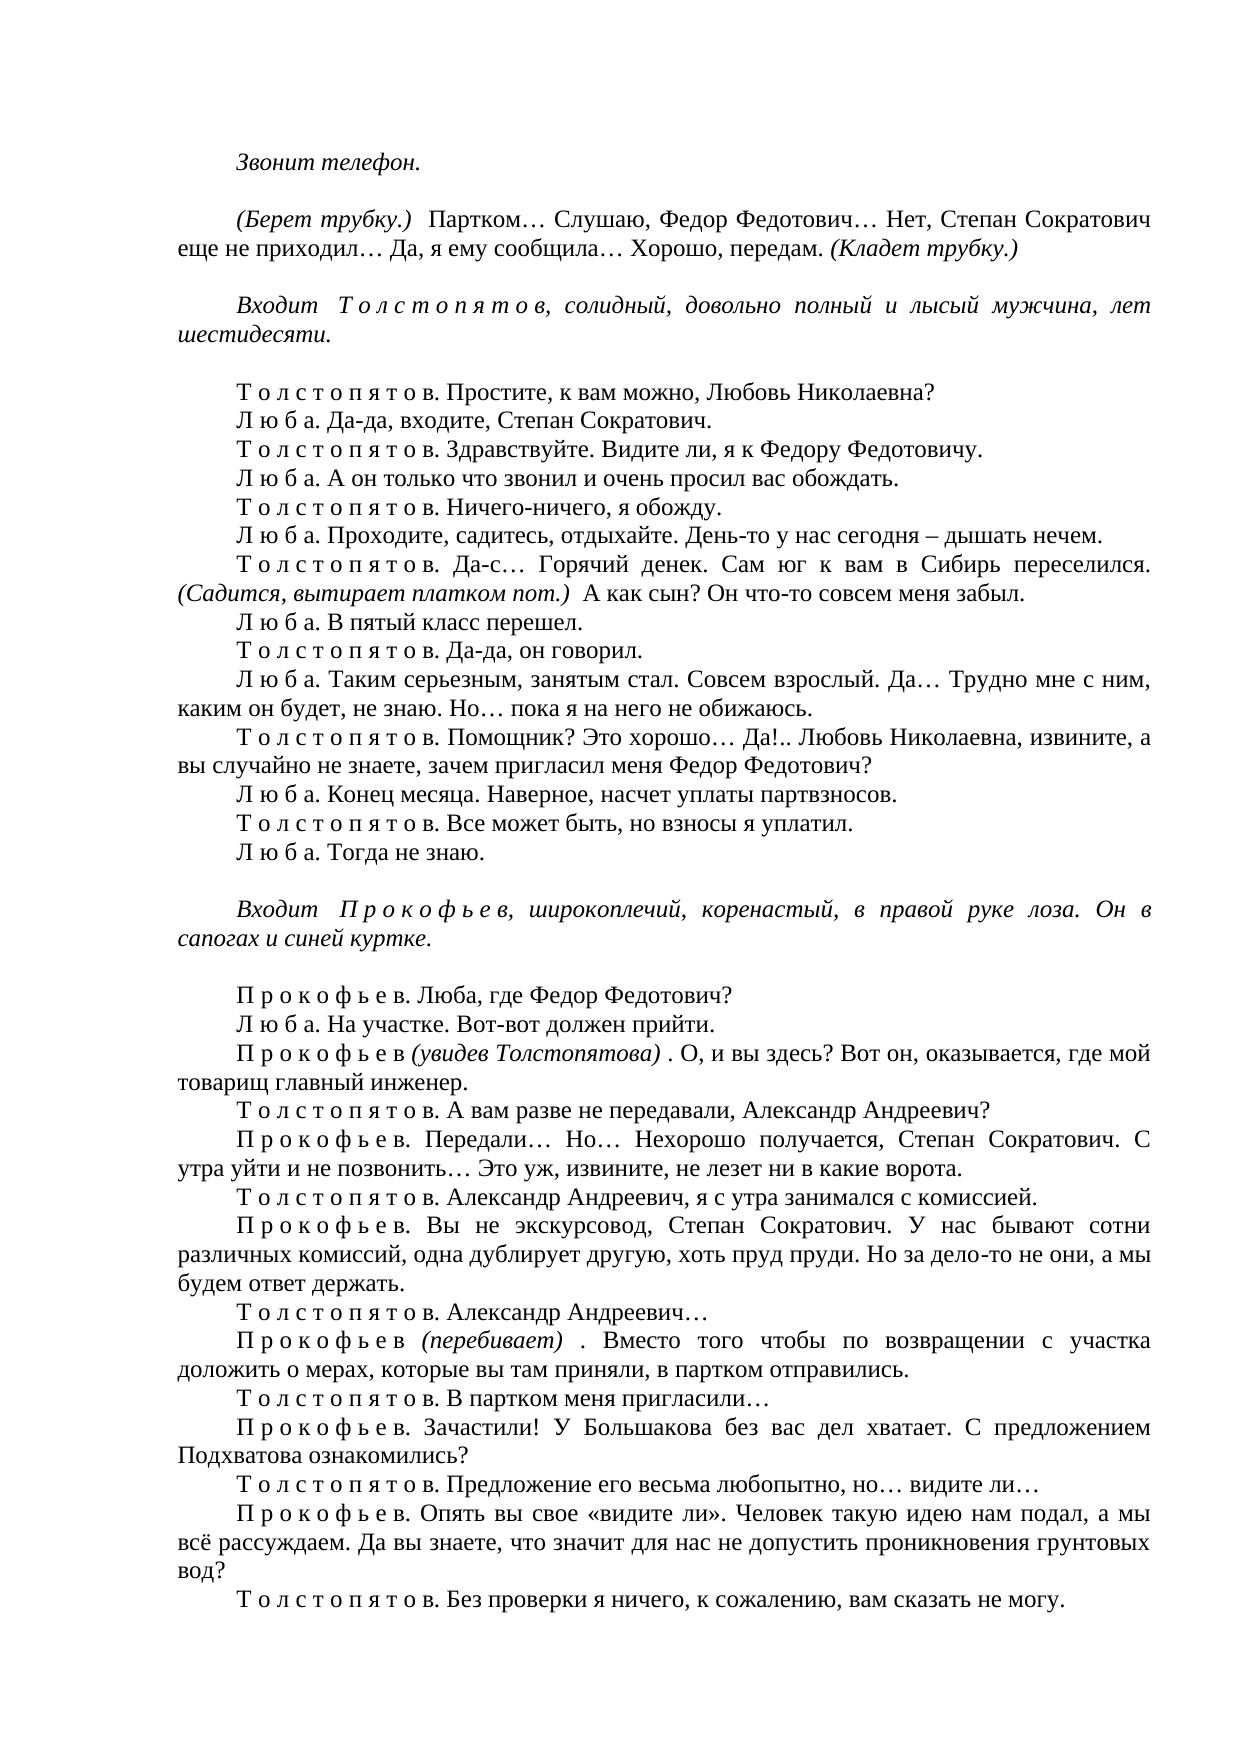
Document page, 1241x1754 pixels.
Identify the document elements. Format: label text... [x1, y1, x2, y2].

text Звонит телефон. [177, 147, 1152, 176]
text П р о к о ф ь е в. Зачастили! У Большакова без вас дел хватает. С предложением Подхватова ознакомились? [177, 1412, 1152, 1469]
text Т о л с т о п я т о в. А вам разве не передавали, Александр Андреевич? [177, 1096, 1152, 1124]
text Т о л с т о п я т о в. Ничего-ничего, я обожду. [177, 492, 1152, 521]
text П р о к о ф ь е в (увидев Толстопятова) . О, и вы здесь? Вот он, оказывается, где мой товарищ главный инженер. [177, 1038, 1152, 1096]
text Т о л с т о п я т о в. Да-да, он говорил. [177, 636, 1152, 664]
text Т о л с т о п я т о в. Александр Андреевич… [177, 1297, 1152, 1326]
text Л ю б а. Тогда не знаю. [177, 837, 1152, 866]
text Л ю б а. А он только что звонил и очень просил вас обождать. [177, 463, 1152, 492]
text (Берет трубку.) Партком… Слушаю, Федор Федотович… Нет, Степан Сократович еще не приходил… Да, я ему сообщила… Хорошо, передам. (Кладет трубку.) [177, 204, 1152, 262]
text Т о л с т о п я т о в. Без проверки я ничего, к сожалению, вам сказать не могу. [177, 1584, 1152, 1613]
text Входит П р о к о ф ь е в, широкоплечий, коренастый, в правой руке лоза. Он в сапогах и синей куртке. [177, 894, 1152, 952]
text Л ю б а. На участке. Вот-вот должен прийти. [177, 1009, 1152, 1038]
text Т о л с т о п я т о в. В партком меня пригласили… [177, 1383, 1152, 1412]
text П р о к о ф ь е в. Вы не экскурсовод, Степан Сократович. У нас бывают сотни различных комиссий, одна дублирует другую, хоть пруд пруди. Но за дело-то не они, а мы будем ответ держать. [177, 1211, 1152, 1297]
text Л ю б а. Таким серьезным, занятым стал. Совсем взрослый. Да… Трудно мне с ним, каким он будет, не знаю. Но… пока я на него не обижаюсь. [177, 664, 1152, 722]
text Л ю б а. Проходите, садитесь, отдыхайте. День-то у нас сегодня – дышать нечем. [177, 521, 1152, 549]
text Т о л с т о п я т о в. Александр Андреевич, я с утра занимался с комиссией. [177, 1182, 1152, 1211]
text Т о л с т о п я т о в. Здравствуйте. Видите ли, я к Федору Федотовичу. [177, 434, 1152, 463]
text Т о л с т о п я т о в. Все может быть, но взносы я уплатил. [177, 808, 1152, 837]
text П р о к о ф ь е в (перебивает) . Вместо того чтобы по возвращении с участка доложить о мерах, которые вы там приняли, в партком отправились. [177, 1326, 1152, 1383]
text Т о л с т о п я т о в. Помощник? Это хорошо… Да!.. Любовь Николаевна, извините, а вы случайно не знаете, зачем пригласил меня Федор Федотович? [177, 722, 1152, 779]
text П р о к о ф ь е в. Передали… Но… Нехорошо получается, Степан Сократович. С утра уйти и не позвонить… Это уж, извините, не лезет ни в какие ворота. [177, 1124, 1152, 1182]
text Т о л с т о п я т о в. Да-с… Горячий денек. Сам юг к вам в Сибирь переселился. (Садится, вытирает платком пот.) А как сын? Он что-то совсем меня забыл. [177, 549, 1152, 607]
text П р о к о ф ь е в. Опять вы свое «видите ли». Человек такую идею нам подал, а мы всё рассуждаем. Да вы знаете, что значит для нас не допустить проникновения грунтовых вод? [177, 1498, 1152, 1584]
text Входит Т о л с т о п я т о в, солидный, довольно полный и лысый мужчина, лет шестидесяти. [177, 291, 1152, 348]
text П р о к о ф ь е в. Люба, где Федор Федотович? [177, 981, 1152, 1009]
text Т о л с т о п я т о в. Простите, к вам можно, Любовь Николаевна? [177, 377, 1152, 406]
text Т о л с т о п я т о в. Предложение его весьма любопытно, но… видите ли… [177, 1469, 1152, 1498]
text Л ю б а. В пятый класс перешел. [177, 607, 1152, 636]
text Л ю б а. Конец месяца. Наверное, насчет уплаты партвзносов. [177, 779, 1152, 808]
text Л ю б а. Да-да, входите, Степан Сократович. [177, 406, 1152, 434]
